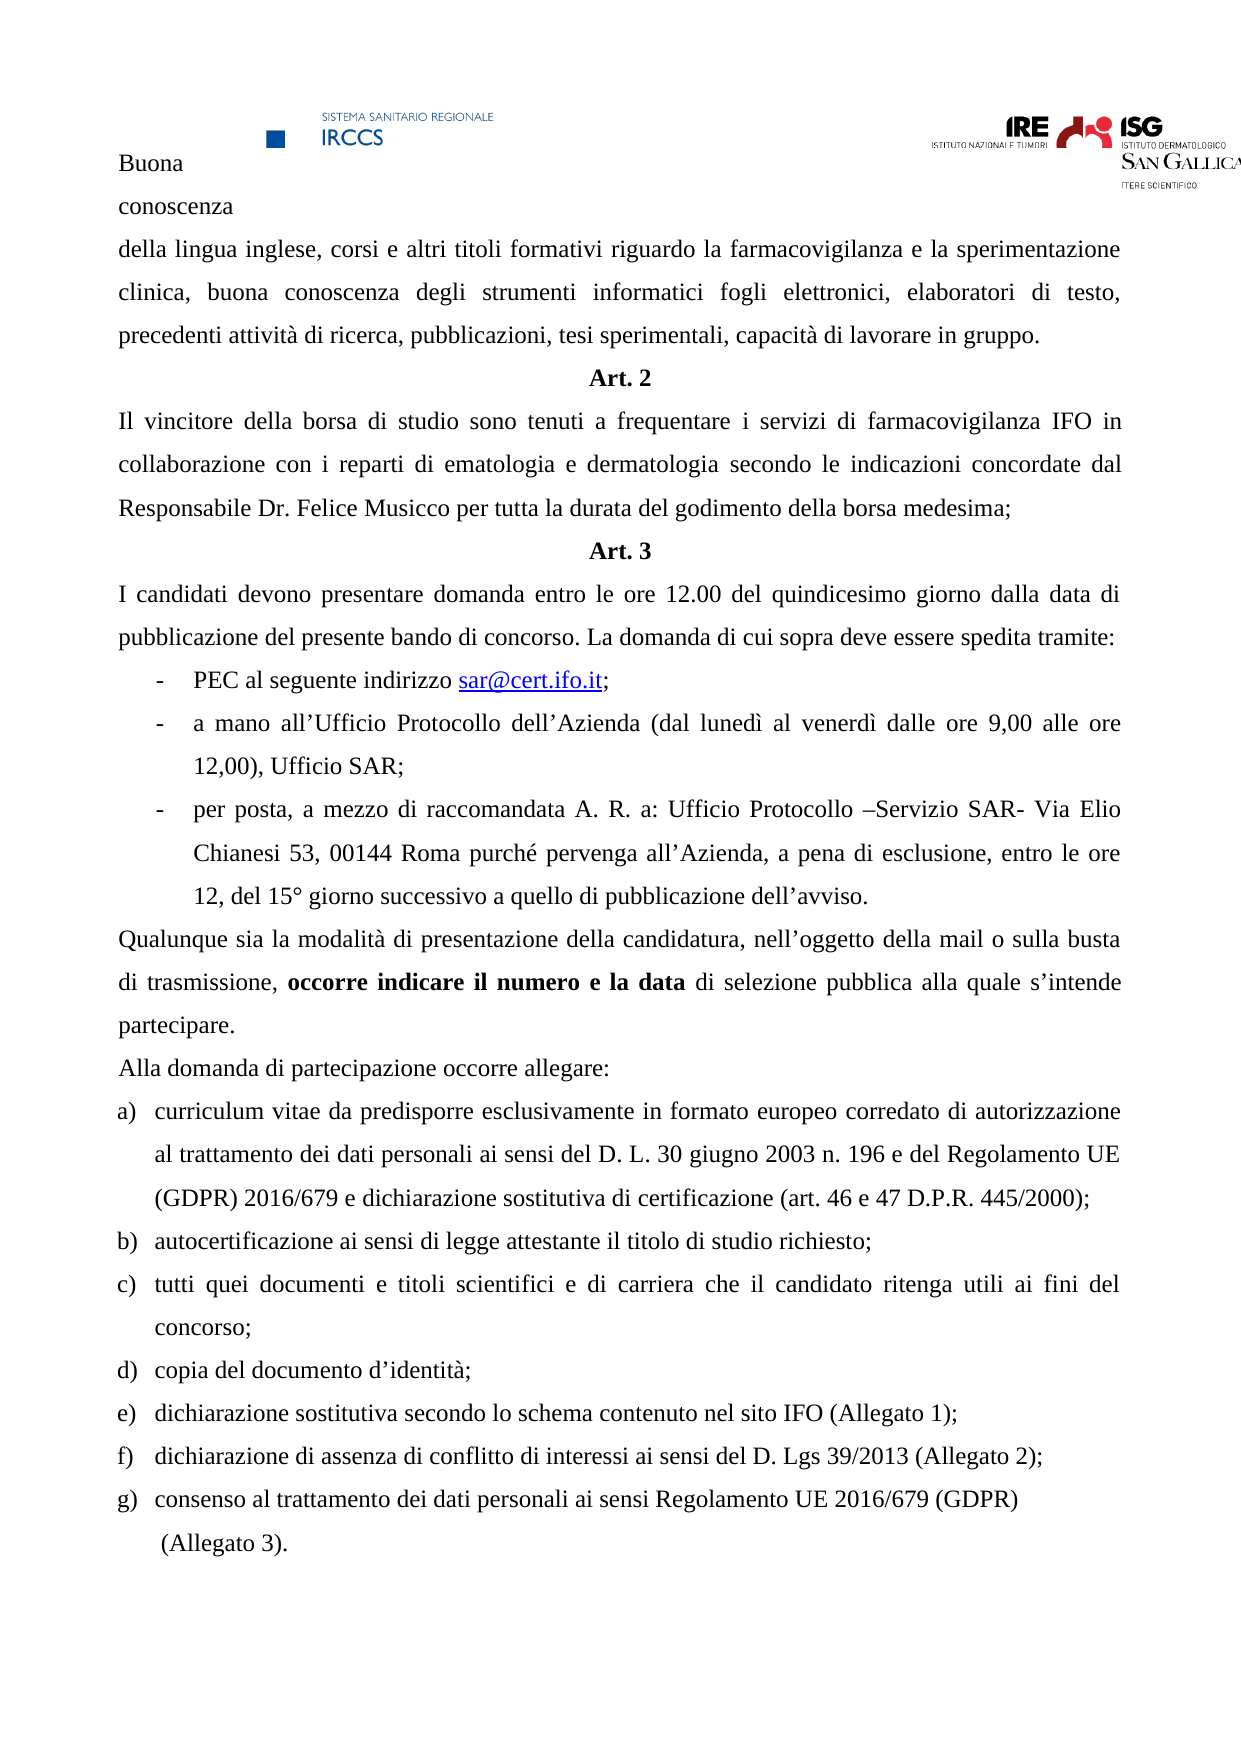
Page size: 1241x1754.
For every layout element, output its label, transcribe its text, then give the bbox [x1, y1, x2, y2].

picture [855, 89, 1241, 211]
list dichiarazione di assenza di conflitto di interessi ai sensi del D. Lgs 39/2013 (Allegato 2); [117, 1441, 1122, 1470]
text Art. 2 [118, 363, 1122, 392]
list dichiarazione sostitutiva secondo lo schema contenuto nel sito IFO (Allegato 1); [117, 1398, 1122, 1427]
text (Allegato 3). [154, 1528, 1122, 1556]
list consenso al trattamento dei dati personali ai sensi Regolamento UE 2016/679 (GDPR) [117, 1484, 1122, 1513]
text Buona conoscenza della lingua inglese, corsi e altri titoli formativi riguardo la farmacovigilanza e la sperimentazione clinica, buona conoscenza degli strumenti informatici fogli elettronici, elaboratori di testo, precedenti attività di ricerca, pubblicazioni, tesi sperimentali, capacità di lavorare in gruppo. [118, 148, 1122, 349]
text Art. 3 [118, 536, 1122, 564]
list curriculum vitae da predisporre esclusivamente in formato europeo corredato di autorizzazione al trattamento dei dati personali ai sensi del D. L. 30 giugno 2003 n. 196 e del Regolamento UE (GDPR) 2016/679 e dichiarazione sostitutiva di certificazione (art. 46 e 47 D.P.R. 445/2000); [117, 1096, 1122, 1211]
list per posta, a mezzo di raccomandata A. R. a: Ufficio Protocollo –Servizio SAR- Via Elio Chianesi 53, 00144 Roma purché pervenga all’Azienda, a pena di esclusione, entro le ore 12, del 15° giorno successivo a quello di pubblicazione dell’avviso. [156, 794, 1122, 909]
list copia del documento d’identità; [117, 1355, 1122, 1384]
list a mano all’Ufficio Protocollo dell’Azienda (dal lunedì al venerdì dalle ore 9,00 alle ore 12,00), Ufficio SAR; [156, 708, 1122, 780]
list autocertificazione ai sensi di legge attestante il titolo di studio richiesto; [117, 1226, 1122, 1254]
text Il vincitore della borsa di studio sono tenuti a frequentare i servizi di farmacovigilanza IFO in collaborazione con i reparti di ematologia e dermatologia secondo le indicazioni concordate dal Responsabile Dr. Felice Musicco per tutta la durata del godimento della borsa medesima; [118, 406, 1122, 521]
text I candidati devono presentare domanda entro le ore 12.00 del quindicesimo giorno dalla data di pubblicazione del presente bando di concorso. La domanda di cui sopra deve essere spedita tramite: [118, 579, 1122, 651]
text Alla domanda di partecipazione occorre allegare: [118, 1053, 1122, 1082]
picture [236, 100, 565, 148]
list tutti quei documenti e titoli scientifici e di carriera che il candidato ritenga utili ai fini del concorso; [117, 1269, 1122, 1341]
text Qualunque sia la modalità di presentazione della candidatura, nell’oggetto della mail o sulla busta di trasmissione, occorre indicare il numero e la data di selezione pubblica alla quale s’intende partecipare. [118, 924, 1122, 1039]
list PEC al seguente indirizzo sar@cert.ifo.it; [156, 665, 1122, 694]
